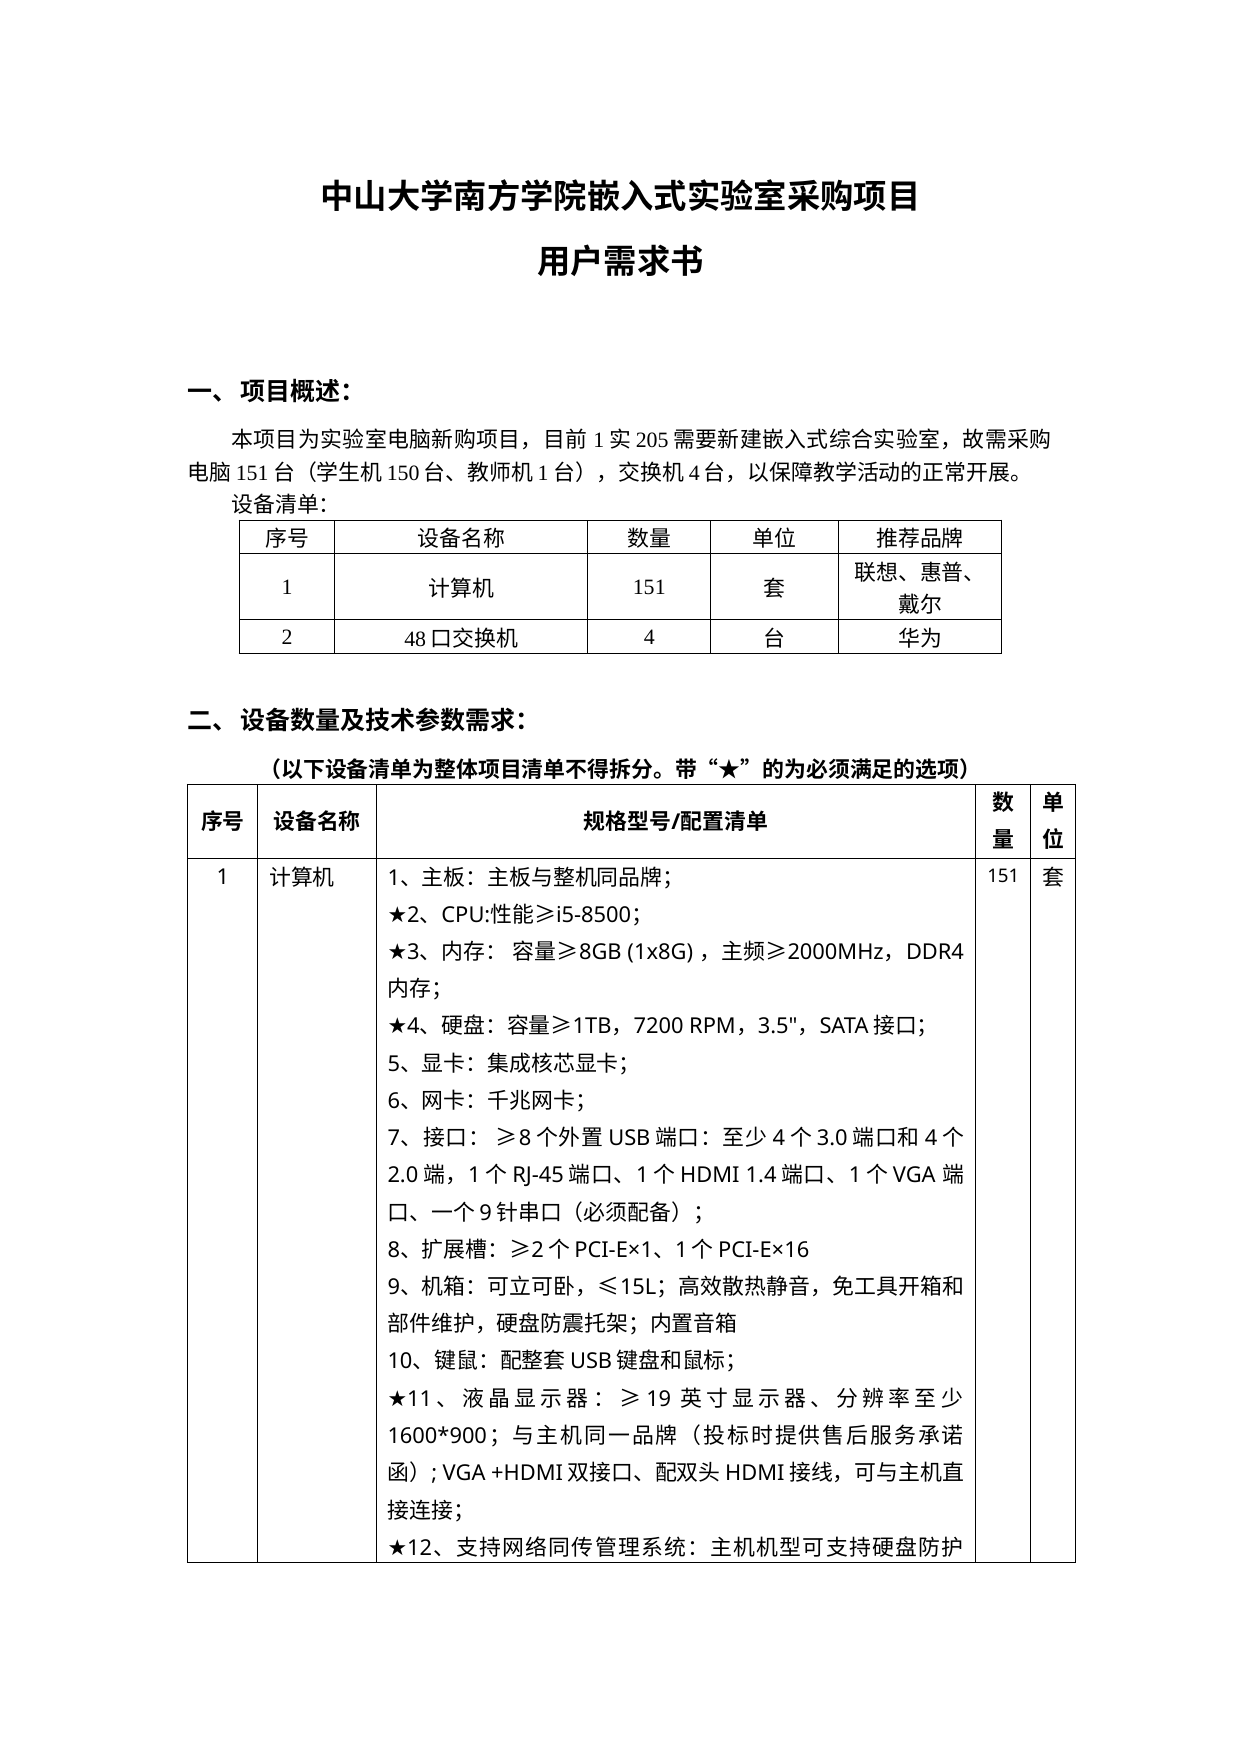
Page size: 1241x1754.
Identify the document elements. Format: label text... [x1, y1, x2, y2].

table_cell 4 [588, 620, 710, 653]
text 用户需求书 [187, 227, 1053, 292]
table_cell 华为 [839, 620, 1001, 653]
table_cell 计算机 [335, 554, 587, 619]
table_header 设备名称 [335, 521, 587, 553]
table_header 序号 [188, 785, 257, 858]
table_header 推荐品牌 [839, 521, 1001, 553]
table_cell 联想、惠普、戴尔 [839, 554, 1001, 619]
table_cell 1 [188, 859, 257, 1562]
table_header 数量 [588, 521, 710, 553]
table_cell 套 [711, 554, 838, 619]
table_cell 计算机 [258, 859, 376, 1562]
table_header 单位 [1031, 785, 1075, 858]
list 设备数量及技术参数需求： [187, 686, 1053, 751]
table_cell 套 [1031, 859, 1075, 1562]
table_cell 1 [240, 554, 334, 619]
table_header 规格型号/配置清单 [377, 785, 975, 858]
text 设备清单： [187, 487, 1053, 519]
table_cell 2 [240, 620, 334, 653]
text 本项目为实验室电脑新购项目，目前1实205需要新建嵌入式综合实验室，故需采购电脑151台（学生机150台、教师机1台），交换机4台，以保障教学活动的正常开展。 [187, 422, 1053, 487]
table_cell 151 [588, 554, 710, 619]
table_cell 151 [976, 859, 1030, 1562]
table_header 数量 [976, 785, 1030, 858]
text （以下设备清单为整体项目清单不得拆分。带“★”的为必须满足的选项） [187, 751, 1053, 784]
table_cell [377, 859, 975, 1562]
list 项目概述： [187, 357, 1053, 422]
table_cell 台 [711, 620, 838, 653]
table_header 单位 [711, 521, 838, 553]
table_header 设备名称 [258, 785, 376, 858]
text 中山大学南方学院嵌入式实验室采购项目 [187, 162, 1053, 227]
table_cell 48口交换机 [335, 620, 587, 653]
table_header 序号 [240, 521, 334, 553]
